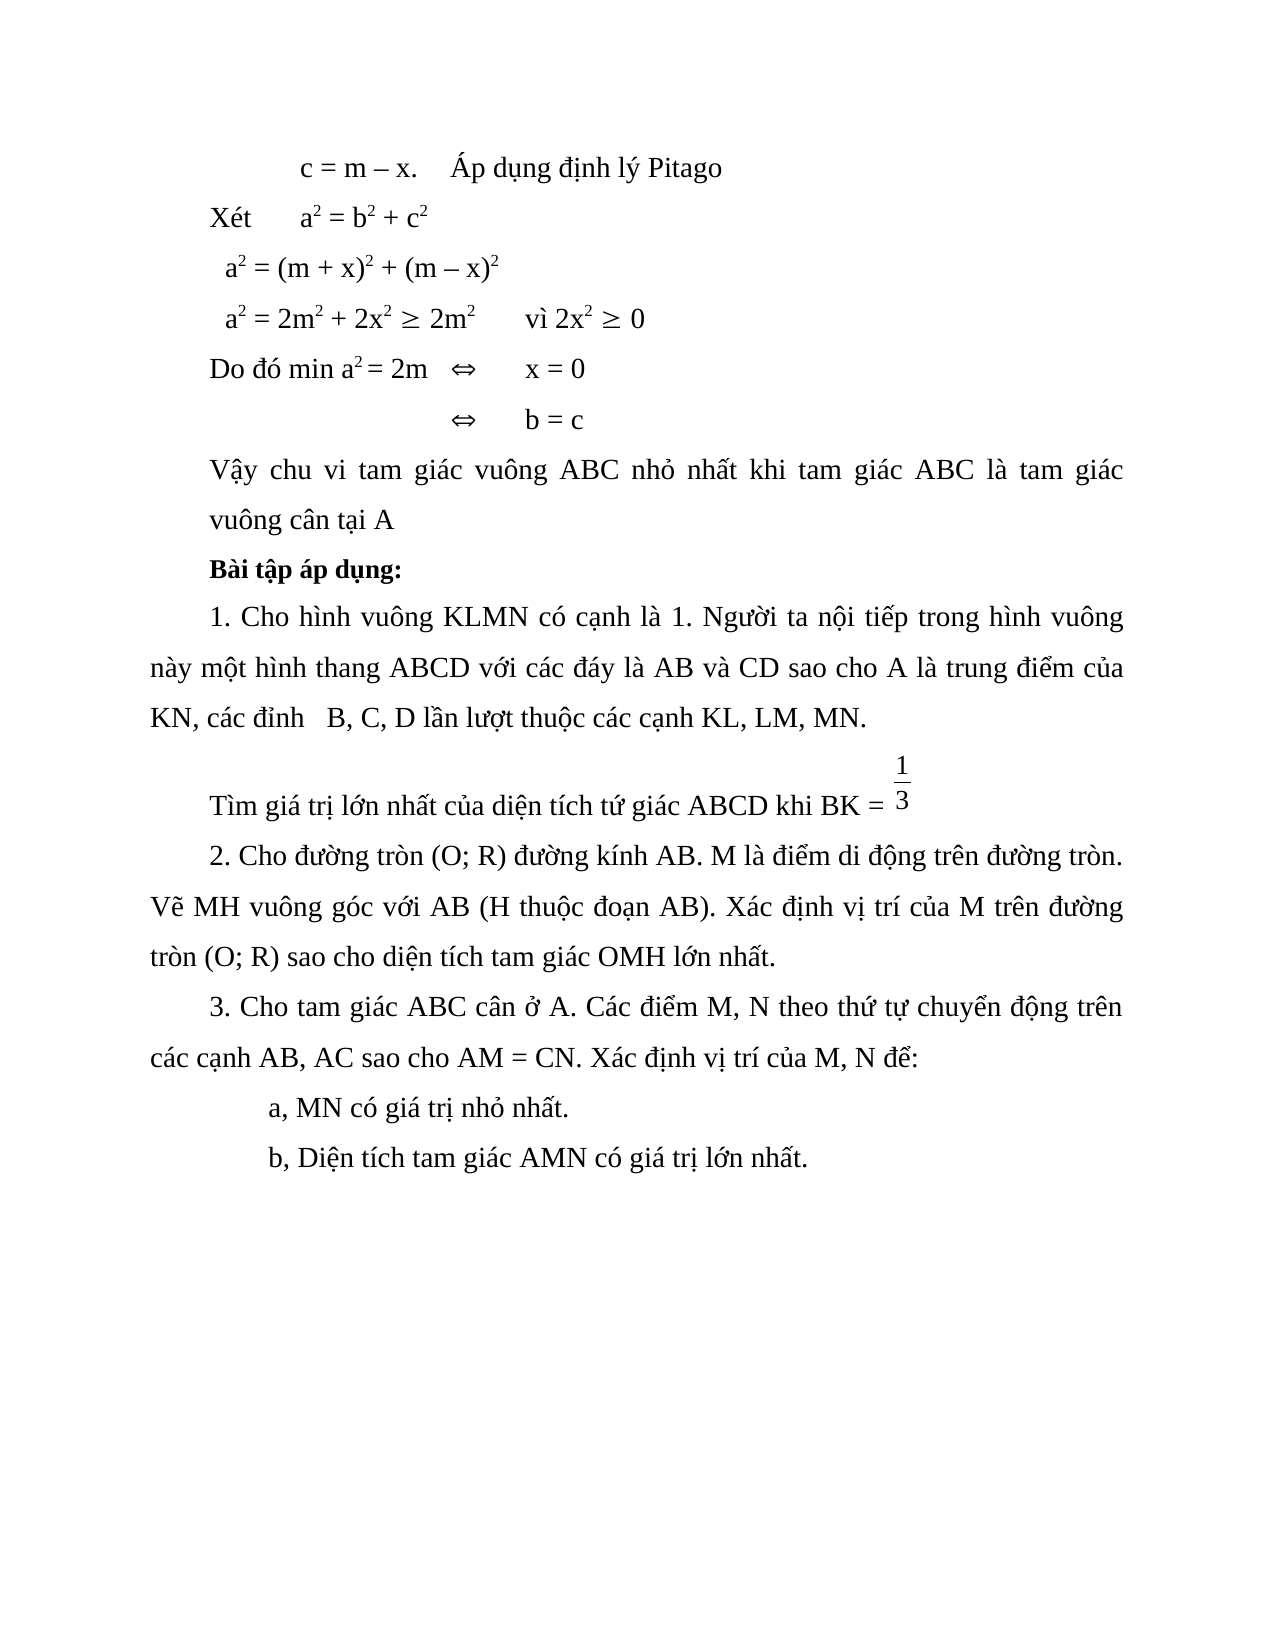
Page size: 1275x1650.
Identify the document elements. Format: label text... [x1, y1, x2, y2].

text c = m – x. Áp dụng định lý Pitago [209, 150, 1125, 183]
text Bài tập áp dụng: [209, 553, 1125, 584]
text 3. Cho tam giác ABC cân ở A. Các điểm M, N theo thứ tự chuyển động trên các cạnh AB, AC sao cho AM = CN. Xác định vị trí của M, N để: [150, 989, 1125, 1073]
text a2 = (m + x)2 + (m – x)2 [209, 251, 1125, 284]
text b = c [209, 402, 1125, 435]
text Do đó min a2 = 2m x = 0 [209, 351, 1125, 385]
text b, Diện tích tam giác AMN có giá trị lớn nhất. [209, 1140, 1125, 1174]
text Xét a2 = b2 + c2 [209, 200, 1125, 234]
text Vậy chu vi tam giác vuông ABC nhỏ nhất khi tam giác ABC là tam giác vuông cân tại A [209, 452, 1125, 536]
text Tìm giá trị lớn nhất của diện tích tứ giác ABCD khi BK = [150, 750, 1125, 822]
text a, MN có giá trị nhỏ nhất. [209, 1090, 1125, 1124]
text a2 = 2m2 + 2x2 2m2 vì 2x2 0 [209, 301, 1125, 334]
text 1. Cho hình vuông KLMN có cạnh là 1. Người ta nội tiếp trong hình vuông này một hình thang ABCD với các đáy là AB và CD sao cho A là trung điểm của KN, các đỉnh B, C, D lần lượt thuộc các cạnh KL, LM, MN. [150, 599, 1125, 734]
text 2. Cho đường tròn (O; R) đường kính AB. M là điểm di động trên đường tròn. Vẽ MH vuông góc với AB (H thuộc đoạn AB). Xác định vị trí của M trên đường tròn (O; R) sao cho diện tích tam giác OMH lớn nhất. [150, 838, 1125, 973]
